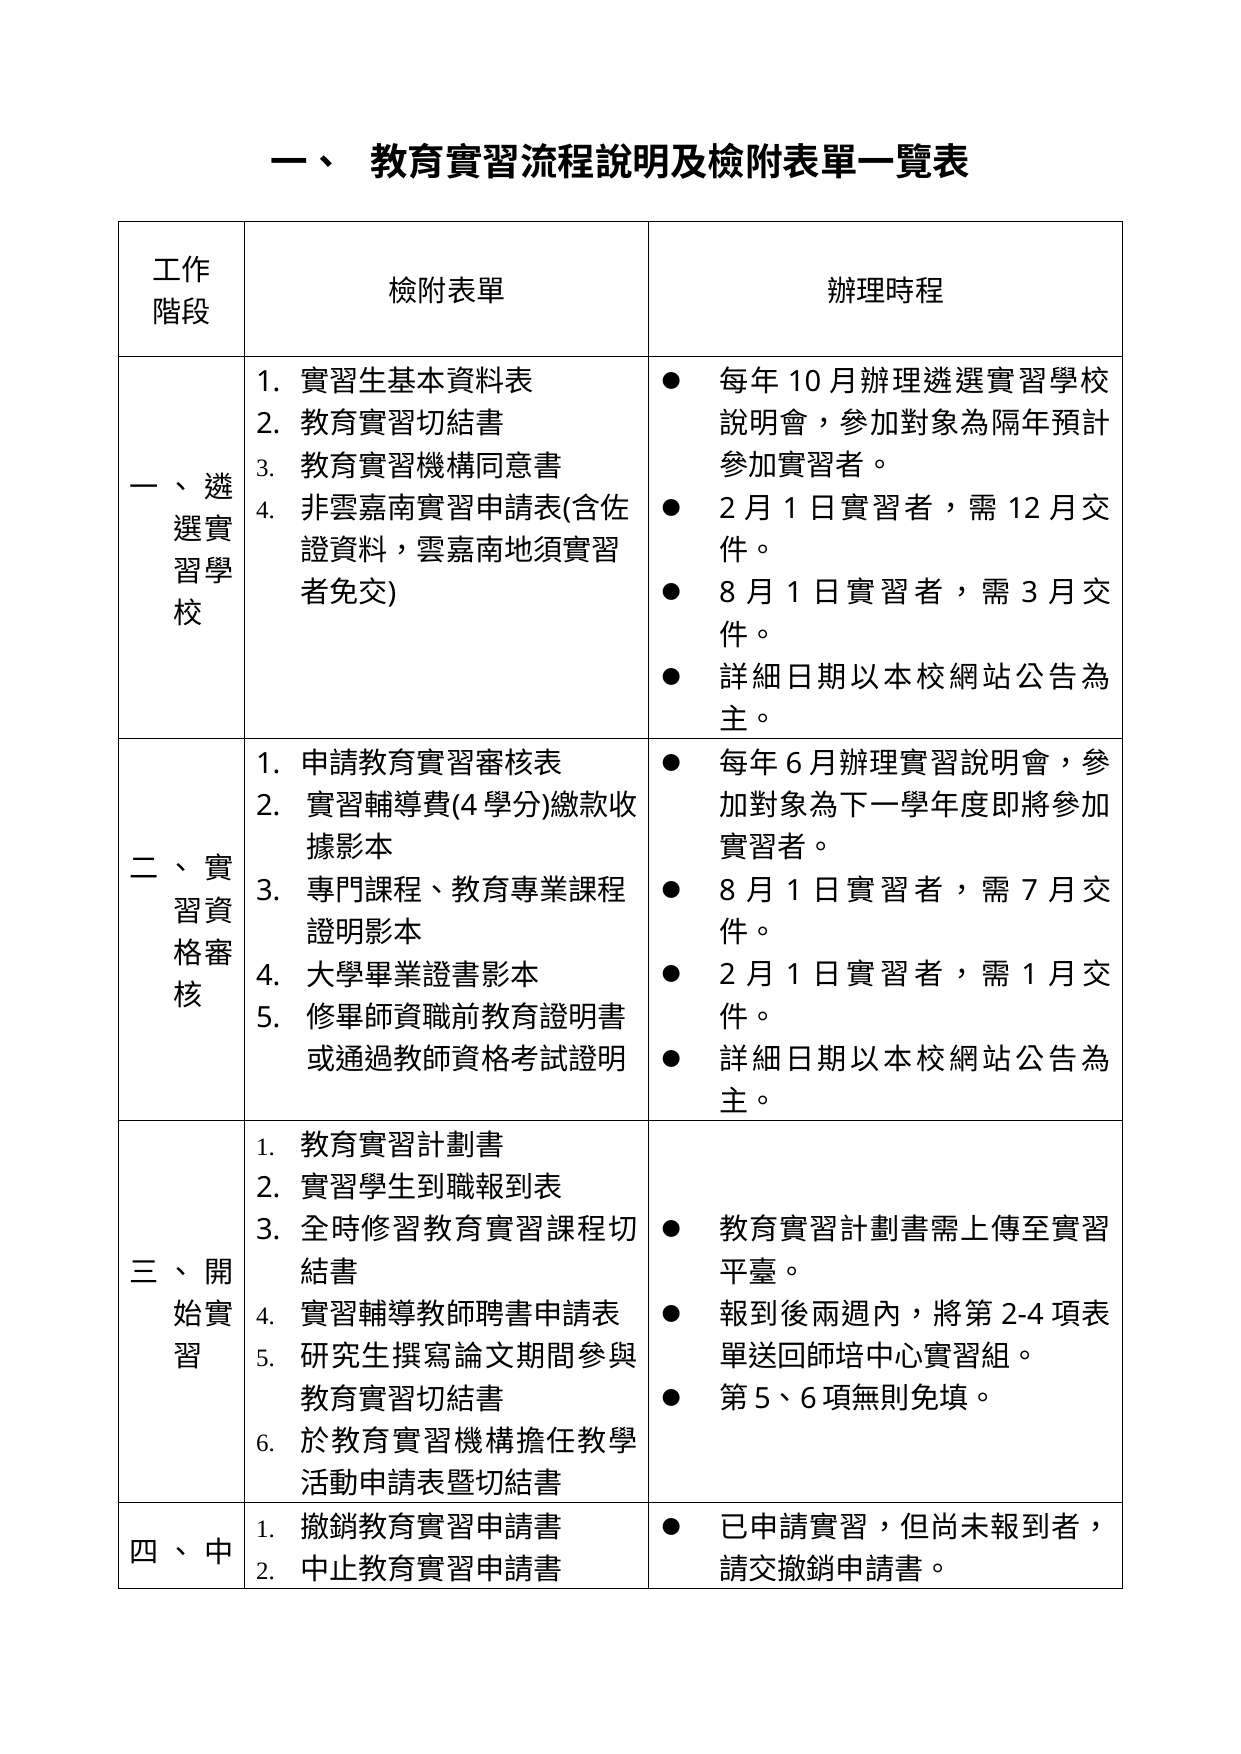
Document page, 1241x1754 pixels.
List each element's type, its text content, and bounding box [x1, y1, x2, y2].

table_header 工作 階段 [119, 222, 244, 356]
table_cell 四、中途停止實習 [119, 1503, 244, 1588]
table_cell 一、遴選實習學校 [119, 357, 244, 738]
table_cell 教育實習計劃書 實習學生到職報到表 全時修習教育實習課程切結書 實習輔導教師聘書申請表 研究生撰寫論文期間參與教育實習切結書 於教育實習機構擔任教學活動申請表暨切結書 [245, 1121, 648, 1502]
table_cell 每年6月辦理實習說明會，參加對象為下一學年度即將參加實習者。 8月1日實習者，需7月交件。 2月1日實習者，需1月交件。 詳細日期以本校網站公告為主。 [649, 739, 1122, 1120]
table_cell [649, 1503, 1122, 1588]
table_cell 每年10月辦理遴選實習學校說明會，參加對象為隔年預計參加實習者。 2月1日實習者，需12月交件。 8月1日實習者，需3月交件。 詳細日期以本校網站公告為主。 [649, 357, 1122, 738]
title 教育實習流程說明及檢附表單一覽表 [118, 131, 1122, 186]
table_cell 申請教育實習審核表 實習輔導費(4學分)繳款收據影本 專門課程、教育專業課程證明影本 大學畢業證書影本 修畢師資職前教育證明書或通過教師資格考試證明 [245, 739, 648, 1120]
table_cell 教育實習計劃書需上傳至實習平臺。 報到後兩週內，將第2-4項表單送回師培中心實習組。 第5、6項無則免填。 [649, 1121, 1122, 1502]
table_header 辦理時程 [649, 222, 1122, 356]
table_cell 三、開始實習 [119, 1121, 244, 1502]
table_cell 撤銷教育實習申請書 中止教育實習申請書 [245, 1503, 648, 1588]
table_cell 二、實習資格審核 [119, 739, 244, 1120]
table_header 檢附表單 [245, 222, 648, 356]
table_cell 實習生基本資料表 教育實習切結書 教育實習機構同意書 非雲嘉南實習申請表(含佐證資料，雲嘉南地須實習者免交) [245, 357, 648, 738]
